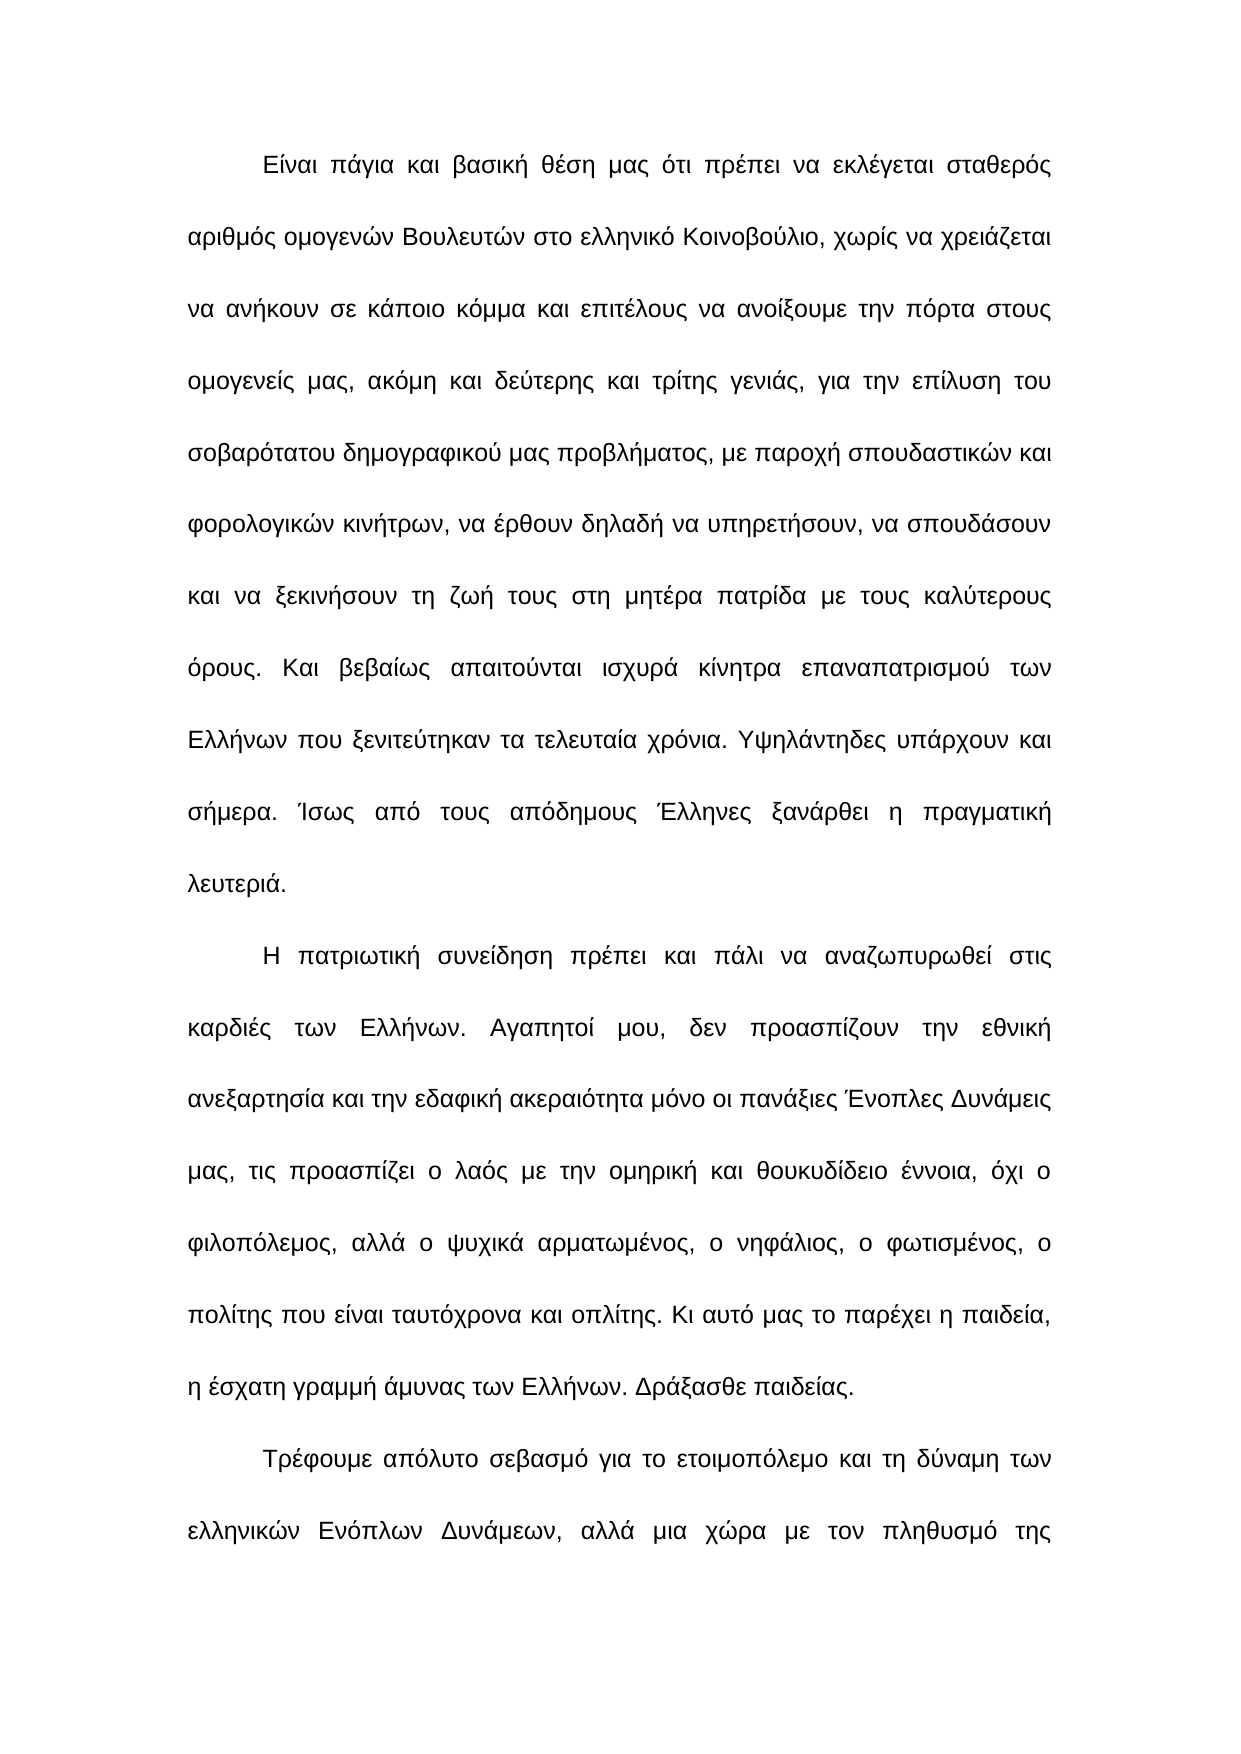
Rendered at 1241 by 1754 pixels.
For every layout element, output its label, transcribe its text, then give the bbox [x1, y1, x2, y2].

text Είναι πάγια και βασική θέση μας ότι πρέπει να εκλέγεται σταθερός αριθμός ομογενών Βουλευτών στο ελληνικό Κοινοβούλιο, χωρίς να χρειάζεται να ανήκουν σε κάποιο κόμμα και επιτέλους να ανοίξουμε την πόρτα στους ομογενείς μας, ακόμη και δεύτερης και τρίτης γενιάς, για την επίλυση του σοβαρότατου δημογραφικού μας προβλήματος, με παροχή σπουδαστικών και φορολογικών κινήτρων, να έρθουν δηλαδή να υπηρετήσουν, να σπουδάσουν και να ξεκινήσουν τη ζωή τους στη μητέρα πατρίδα με τους καλύτερους όρους. Και βεβαίως απαιτούνται ισχυρά κίνητρα επαναπατρισμού των Ελλήνων που ξενιτεύτηκαν τα τελευταία χρόνια. Υψηλάντηδες υπάρχουν και σήμερα. Ίσως από τους απόδημους Έλληνες ξανάρθει η πραγματική λευτεριά. [187, 150, 1053, 897]
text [187, 1444, 1053, 1544]
text Η πατριωτική συνείδηση πρέπει και πάλι να αναζωπυρωθεί στις καρδιές των Ελλήνων. Αγαπητοί μου, δεν προασπίζουν την εθνική ανεξαρτησία και την εδαφική ακεραιότητα μόνο οι πανάξιες Ένοπλες Δυνάμεις μας, τις προασπίζει ο λαός με την ομηρική και θουκυδίδειο έννοια, όχι ο φιλοπόλεμος, αλλά ο ψυχικά αρματωμένος, ο νηφάλιος, ο φωτισμένος, ο πολίτης που είναι ταυτόχρονα και οπλίτης. Κι αυτό μας το παρέχει η παιδεία, η έσχατη γραμμή άμυνας των Ελλήνων. Δράξασθε παιδείας. [187, 941, 1053, 1401]
